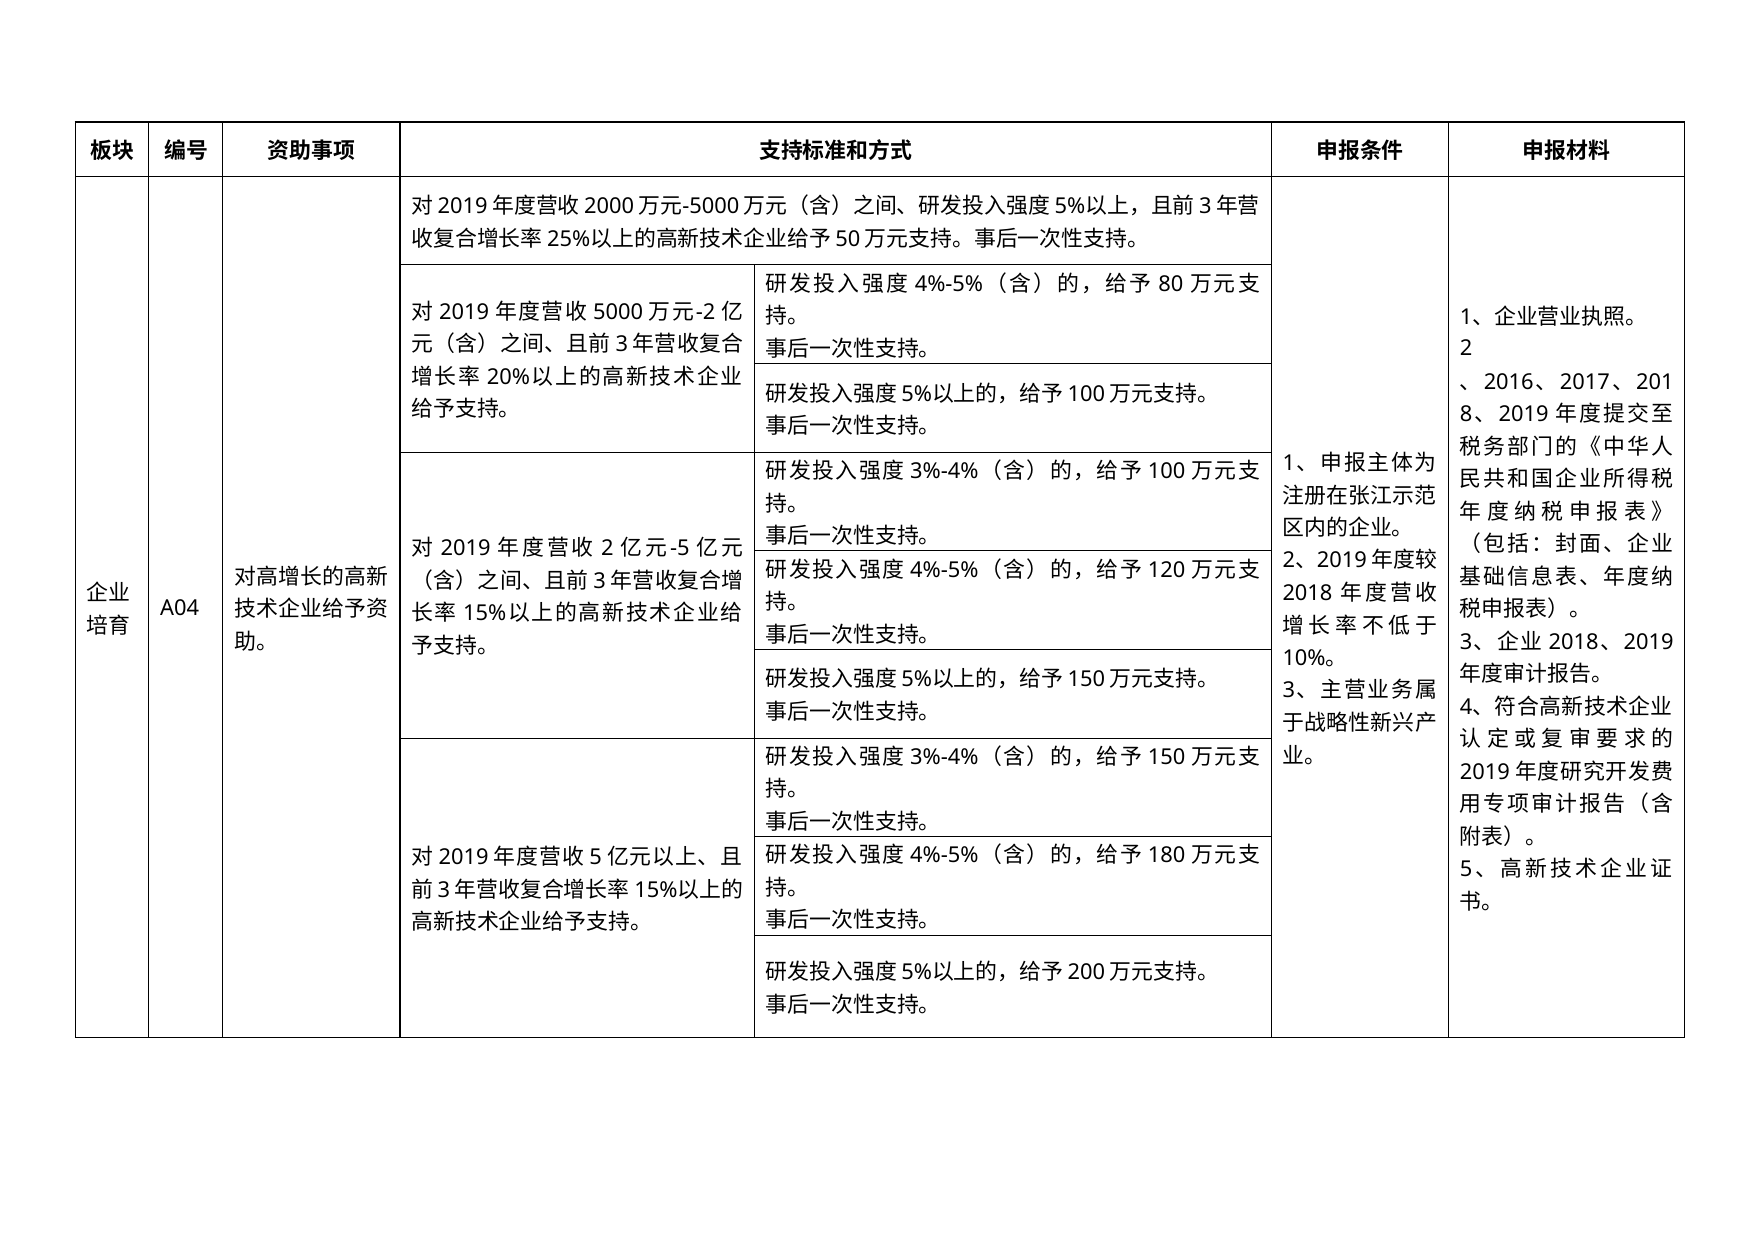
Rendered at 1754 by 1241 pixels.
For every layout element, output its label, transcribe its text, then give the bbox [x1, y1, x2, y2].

table_cell 研发投入强度3%-4%（含）的，给予100万元支持。 事后一次性支持。 [755, 453, 1271, 550]
table_cell 研发投入强度4%-5%（含）的，给予120万元支持。 事后一次性支持。 [755, 551, 1271, 649]
table_cell 对2019年度营收2亿元-5亿元（含）之间、且前3年营收复合增长率15%以上的高新技术企业给予支持。 [401, 453, 754, 737]
table_header 资助事项 [223, 123, 399, 176]
table_cell 对2019年度营收5亿元以上、且前3年营收复合增长率15%以上的高新技术企业给予支持。 [401, 739, 754, 1037]
table_header 板块 [76, 123, 148, 176]
table_header 申报材料 [1449, 123, 1684, 176]
table_cell 对2019年度营收2000万元-5000万元（含）之间、研发投入强度5%以上，且前3年营收复合增长率25%以上的高新技术企业给予50万元支持。事后一次性支持。 [401, 177, 1271, 264]
table_cell 研发投入强度5%以上的，给予100万元支持。 事后一次性支持。 [755, 364, 1271, 452]
table_header 支持标准和方式 [401, 123, 1271, 176]
table_cell 1、申报主体为注册在张江示范区内的企业。 2、2019年度较2018年度营收增长率不低于10%。 3、主营业务属于战略性新兴产业。 [1272, 177, 1448, 1037]
table_cell A04 [149, 177, 222, 1037]
table_cell 对高增长的高新技术企业给予资助。 [223, 177, 399, 1037]
table_cell 研发投入强度3%-4%（含）的，给予150万元支持。 事后一次性支持。 [755, 739, 1271, 836]
table_cell 对2019年度营收5000万元-2亿元（含）之间、且前3年营收复合增长率20%以上的高新技术企业给予支持。 [401, 265, 754, 452]
table_cell 1、企业营业执照。 2、2016、2017、2018、2019年度提交至税务部门的《中华人民共和国企业所得税年度纳税申报表》（包括：封面、企业基础信息表、年度纳税申报表）。 3、企业2018、2019年度审计报告。 4、符合高新技术企业认定或复审要求的2019年度研究开发费用专项审计报告（含附表）。 5、高新技术企业证书。 [1449, 177, 1684, 1037]
table_cell 企业培育 [76, 177, 148, 1037]
table_cell 研发投入强度4%-5%（含）的，给予80万元支持。 事后一次性支持。 [755, 265, 1271, 363]
table_header 编号 [149, 123, 222, 176]
table_cell 研发投入强度5%以上的，给予200万元支持。 事后一次性支持。 [755, 936, 1271, 1037]
table_cell 研发投入强度5%以上的，给予150万元支持。 事后一次性支持。 [755, 650, 1271, 737]
table_cell 研发投入强度4%-5%（含）的，给予180万元支持。 事后一次性支持。 [755, 837, 1271, 934]
table_header 申报条件 [1272, 123, 1448, 176]
